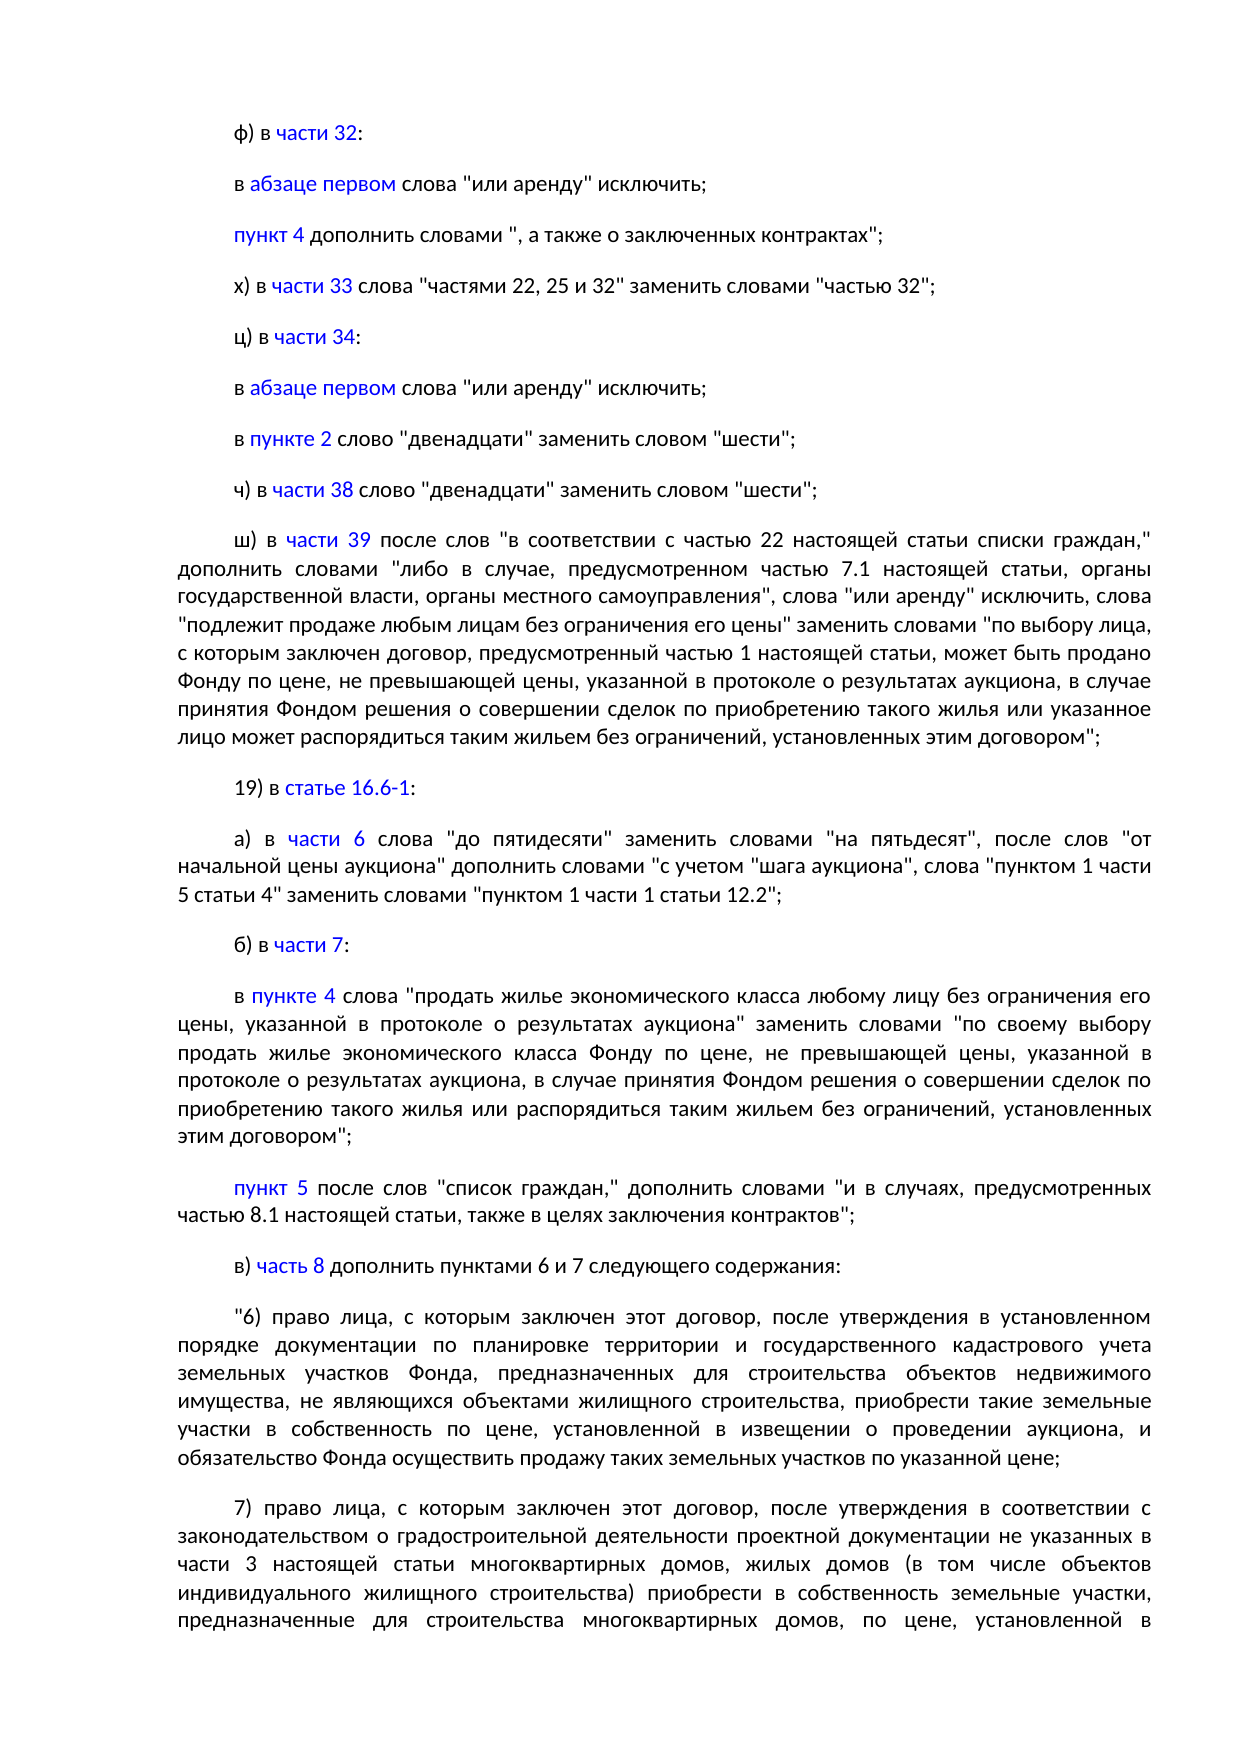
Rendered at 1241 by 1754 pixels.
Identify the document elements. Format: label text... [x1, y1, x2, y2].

text пункт 5 после слов "список граждан," дополнить словами "и в случаях, предусмотренных частью 8.1 настоящей статьи, также в целях заключения контрактов"; [177, 1173, 1152, 1229]
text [177, 1493, 1152, 1634]
text х) в части 33 слова "частями 22, 25 и 32" заменить словами "частью 32"; [177, 271, 1152, 299]
text ц) в части 34: [177, 322, 1152, 350]
text в абзаце первом слова "или аренду" исключить; [177, 373, 1152, 401]
text ш) в части 39 после слов "в соответствии с частью 22 настоящей статьи списки граждан," дополнить словами "либо в случае, предусмотренном частью 7.1 настоящей статьи, органы государственной власти, органы местного самоуправления", слова "или аренду" исключить, слова "подлежит продаже любым лицам без ограничения его цены" заменить словами "по выбору лица, с которым заключен договор, предусмотренный частью 1 настоящей статьи, может быть продано Фонду по цене, не превышающей цены, указанной в протоколе о результатах аукциона, в случае принятия Фондом решения о совершении сделок по приобретению такого жилья или указанное лицо может распорядиться таким жильем без ограничений, установленных этим договором"; [177, 526, 1152, 750]
text в абзаце первом слова "или аренду" исключить; [177, 169, 1152, 197]
text ф) в части 32: [177, 118, 1152, 146]
text в пункте 4 слова "продать жилье экономического класса любому лицу без ограничения его цены, указанной в протоколе о результатах аукциона" заменить словами "по своему выбору продать жилье экономического класса Фонду по цене, не превышающей цены, указанной в протоколе о результатах аукциона, в случае принятия Фондом решения о совершении сделок по приобретению такого жилья или распорядиться таким жильем без ограничений, установленных этим договором"; [177, 982, 1152, 1150]
text ч) в части 38 слово "двенадцати" заменить словом "шести"; [177, 475, 1152, 503]
text а) в части 6 слова "до пятидесяти" заменить словами "на пятьдесят", после слов "от начальной цены аукциона" дополнить словами "с учетом "шага аукциона", слова "пунктом 1 части 5 статьи 4" заменить словами "пунктом 1 части 1 статьи 12.2"; [177, 824, 1152, 908]
text в пункте 2 слово "двенадцати" заменить словом "шести"; [177, 424, 1152, 452]
text 19) в статье 16.6-1: [177, 773, 1152, 801]
text б) в части 7: [177, 931, 1152, 959]
text "6) право лица, с которым заключен этот договор, после утверждения в установленном порядке документации по планировке территории и государственного кадастрового учета земельных участков Фонда, предназначенных для строительства объектов недвижимого имущества, не являющихся объектами жилищного строительства, приобрести такие земельные участки в собственность по цене, установленной в извещении о проведении аукциона, и обязательство Фонда осуществить продажу таких земельных участков по указанной цене; [177, 1302, 1152, 1471]
text в) часть 8 дополнить пунктами 6 и 7 следующего содержания: [177, 1252, 1152, 1279]
text пункт 4 дополнить словами ", а также о заключенных контрактах"; [177, 220, 1152, 248]
